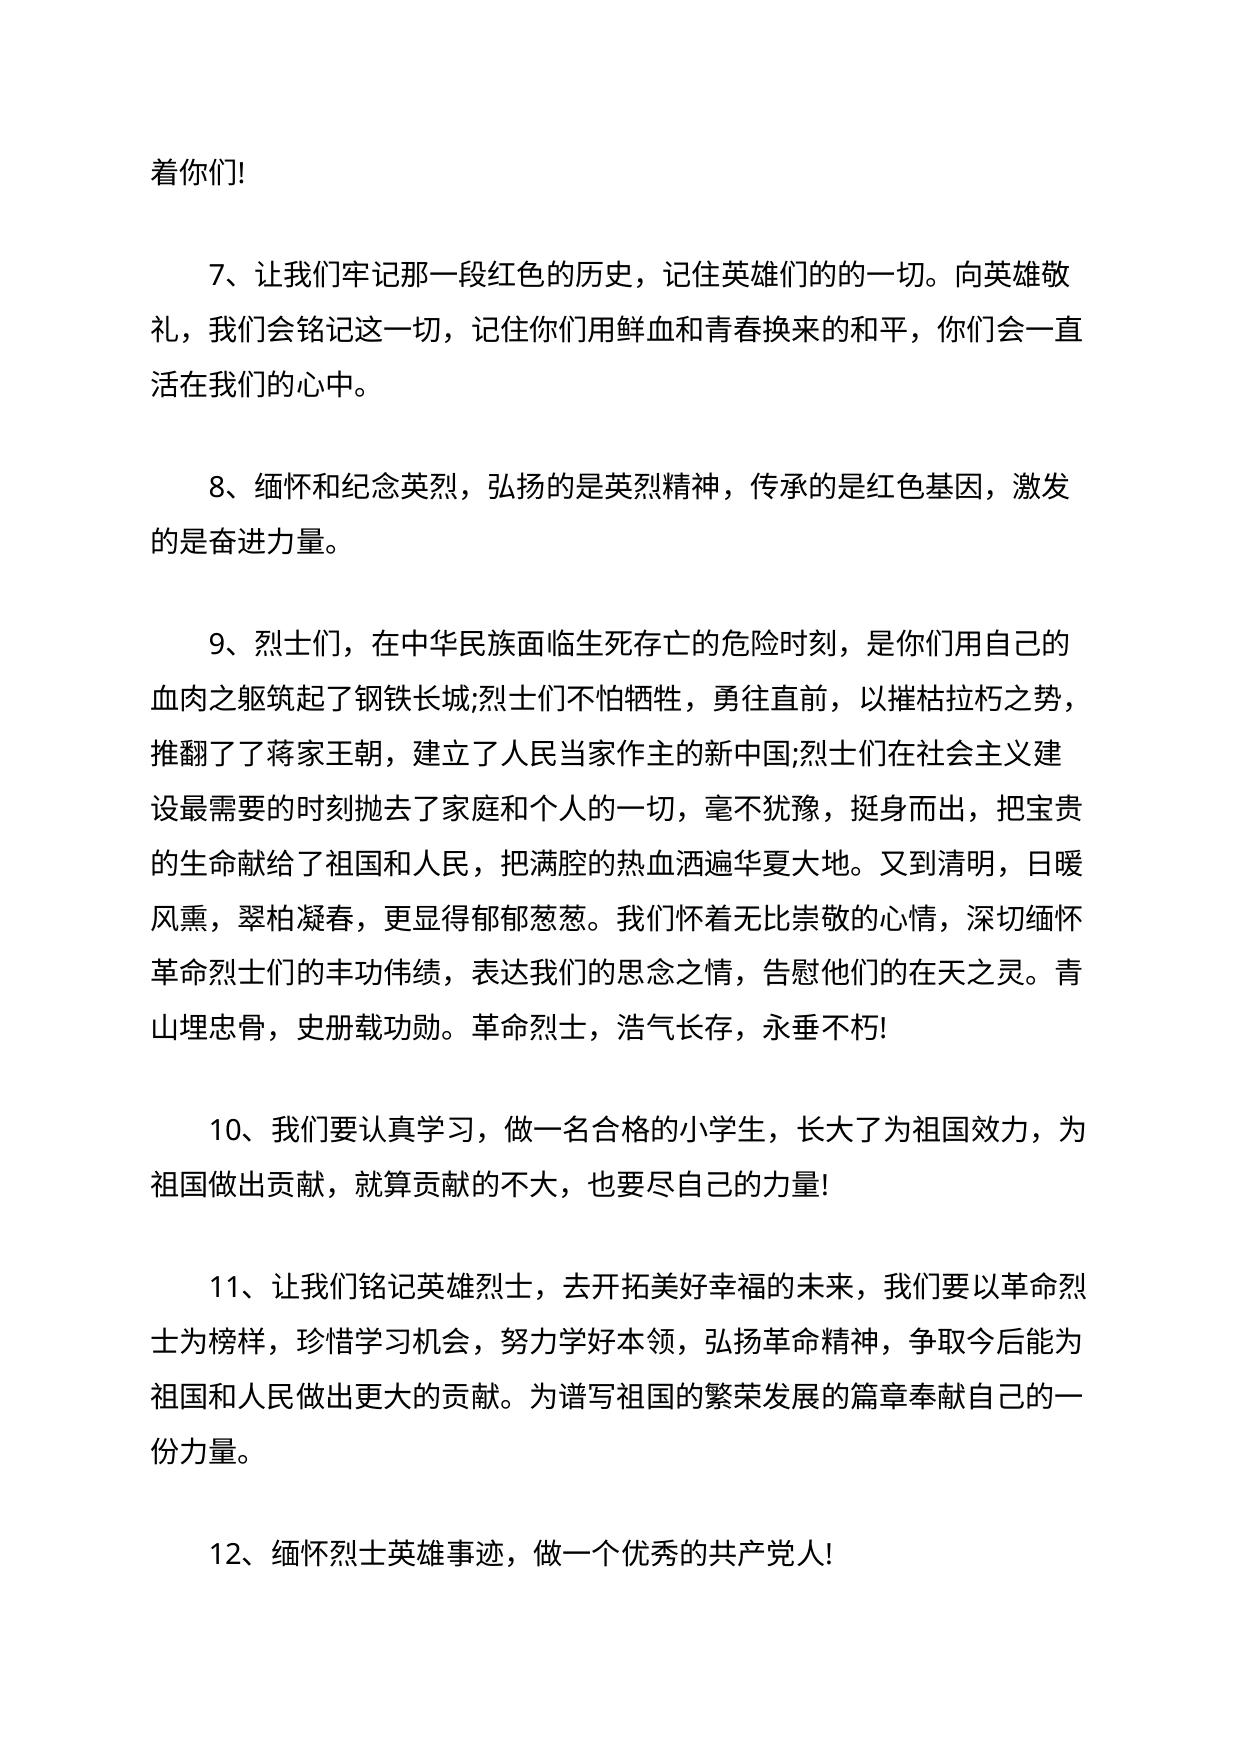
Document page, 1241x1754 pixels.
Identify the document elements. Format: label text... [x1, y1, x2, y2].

text 8、缅怀和纪念英烈，弘扬的是英烈精神，传承的是红色基因，激发的是奋进力量。 [150, 464, 1090, 561]
text 9、烈士们，在中华民族面临生死存亡的危险时刻，是你们用自己的血肉之躯筑起了钢铁长城;烈士们不怕牺牲，勇往直前，以摧枯拉朽之势，推翻了了蒋家王朝，建立了人民当家作主的新中国;烈士们在社会主义建设最需要的时刻抛去了家庭和个人的一切，毫不犹豫，挺身而出，把宝贵的生命献给了祖国和人民，把满腔的热血洒遍华夏大地。又到清明，日暖风熏，翠柏凝春，更显得郁郁葱葱。我们怀着无比崇敬的心情，深切缅怀革命烈士们的丰功伟绩，表达我们的思念之情，告慰他们的在天之灵。青山埋忠骨，史册载功勋。革命烈士，浩气长存，永垂不朽! [150, 620, 1090, 1047]
text 12、缅怀烈士英雄事迹，做一个优秀的共产党人! [150, 1531, 1090, 1573]
text 11、让我们铭记英雄烈士，去开拓美好幸福的未来，我们要以革命烈士为榜样，珍惜学习机会，努力学好本领，弘扬革命精神，争取今后能为祖国和人民做出更大的贡献。为谱写祖国的繁荣发展的篇章奉献自己的一份力量。 [150, 1264, 1090, 1471]
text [150, 150, 1090, 192]
text 7、让我们牢记那一段红色的历史，记住英雄们的的一切。向英雄敬礼，我们会铭记这一切，记住你们用鲜血和青春换来的和平，你们会一直活在我们的心中。 [150, 252, 1090, 404]
text 10、我们要认真学习，做一名合格的小学生，长大了为祖国效力，为祖国做出贡献，就算贡献的不大，也要尽自己的力量! [150, 1107, 1090, 1204]
